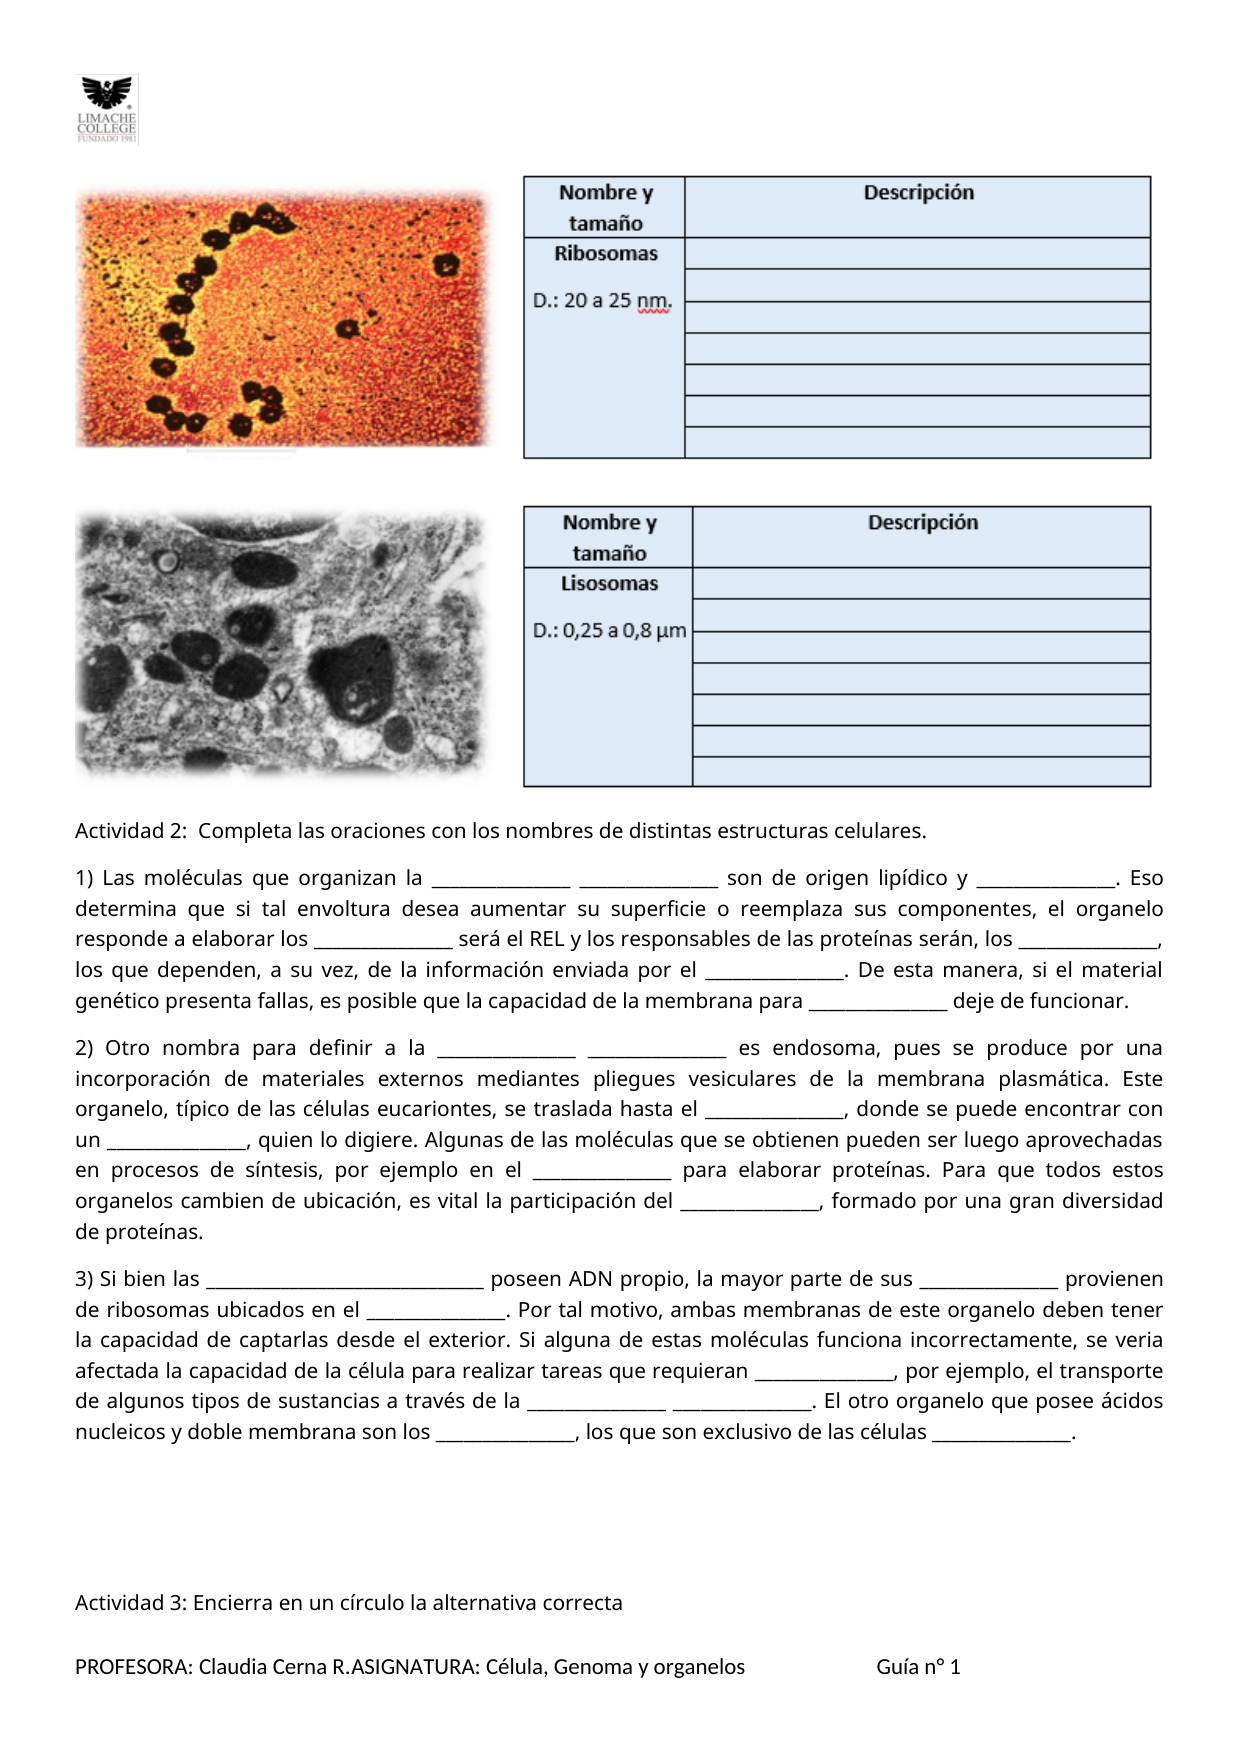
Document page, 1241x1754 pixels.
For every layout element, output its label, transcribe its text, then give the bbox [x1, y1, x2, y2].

text Actividad 2: Completa las oraciones con los nombres de distintas estructuras celulares. [75, 816, 1165, 844]
text 1) Las moléculas que organizan la _______________ _______________ son de origen lipídico y _______________. Eso determina que si tal envoltura desea aumentar su superficie o reemplaza sus componentes, el organelo responde a elaborar los _______________ será el REL y los responsables de las proteínas serán, los _______________, los que dependen, a su vez, de la información enviada por el _______________. De esta manera, si el material genético presenta fallas, es posible que la capacidad de la membrana para _______________ deje de funcionar. [75, 863, 1165, 1014]
picture [75, 173, 1158, 797]
text 2) Otro nombra para definir a la _______________ _______________ es endosoma, pues se produce por una incorporación de materiales externos mediantes pliegues vesiculares de la membrana plasmática. Este organelo, típico de las células eucariontes, se traslada hasta el _______________, donde se puede encontrar con un _______________, quien lo digiere. Algunas de las moléculas que se obtienen pueden ser luego aprovechadas en procesos de síntesis, por ejemplo en el _______________ para elaborar proteínas. Para que todos estos organelos cambien de ubicación, es vital la participación del _______________, formado por una gran diversidad de proteínas. [75, 1033, 1165, 1245]
text 3) Si bien las ______________________________ poseen ADN propio, la mayor parte de sus _______________ provienen de ribosomas ubicados en el _______________. Por tal motivo, ambas membranas de este organelo deben tener la capacidad de captarlas desde el exterior. Si alguna de estas moléculas funciona incorrectamente, se veria afectada la capacidad de la célula para realizar tareas que requieran _______________, por ejemplo, el transporte de algunos tipos de sustancias a través de la _______________ _______________. El otro organelo que posee ácidos nucleicos y doble membrana son los _______________, los que son exclusivo de las células _______________. [75, 1264, 1165, 1446]
text Actividad 3: Encierra en un círculo la alternativa correcta [75, 1588, 1165, 1616]
picture [75, 73, 140, 146]
